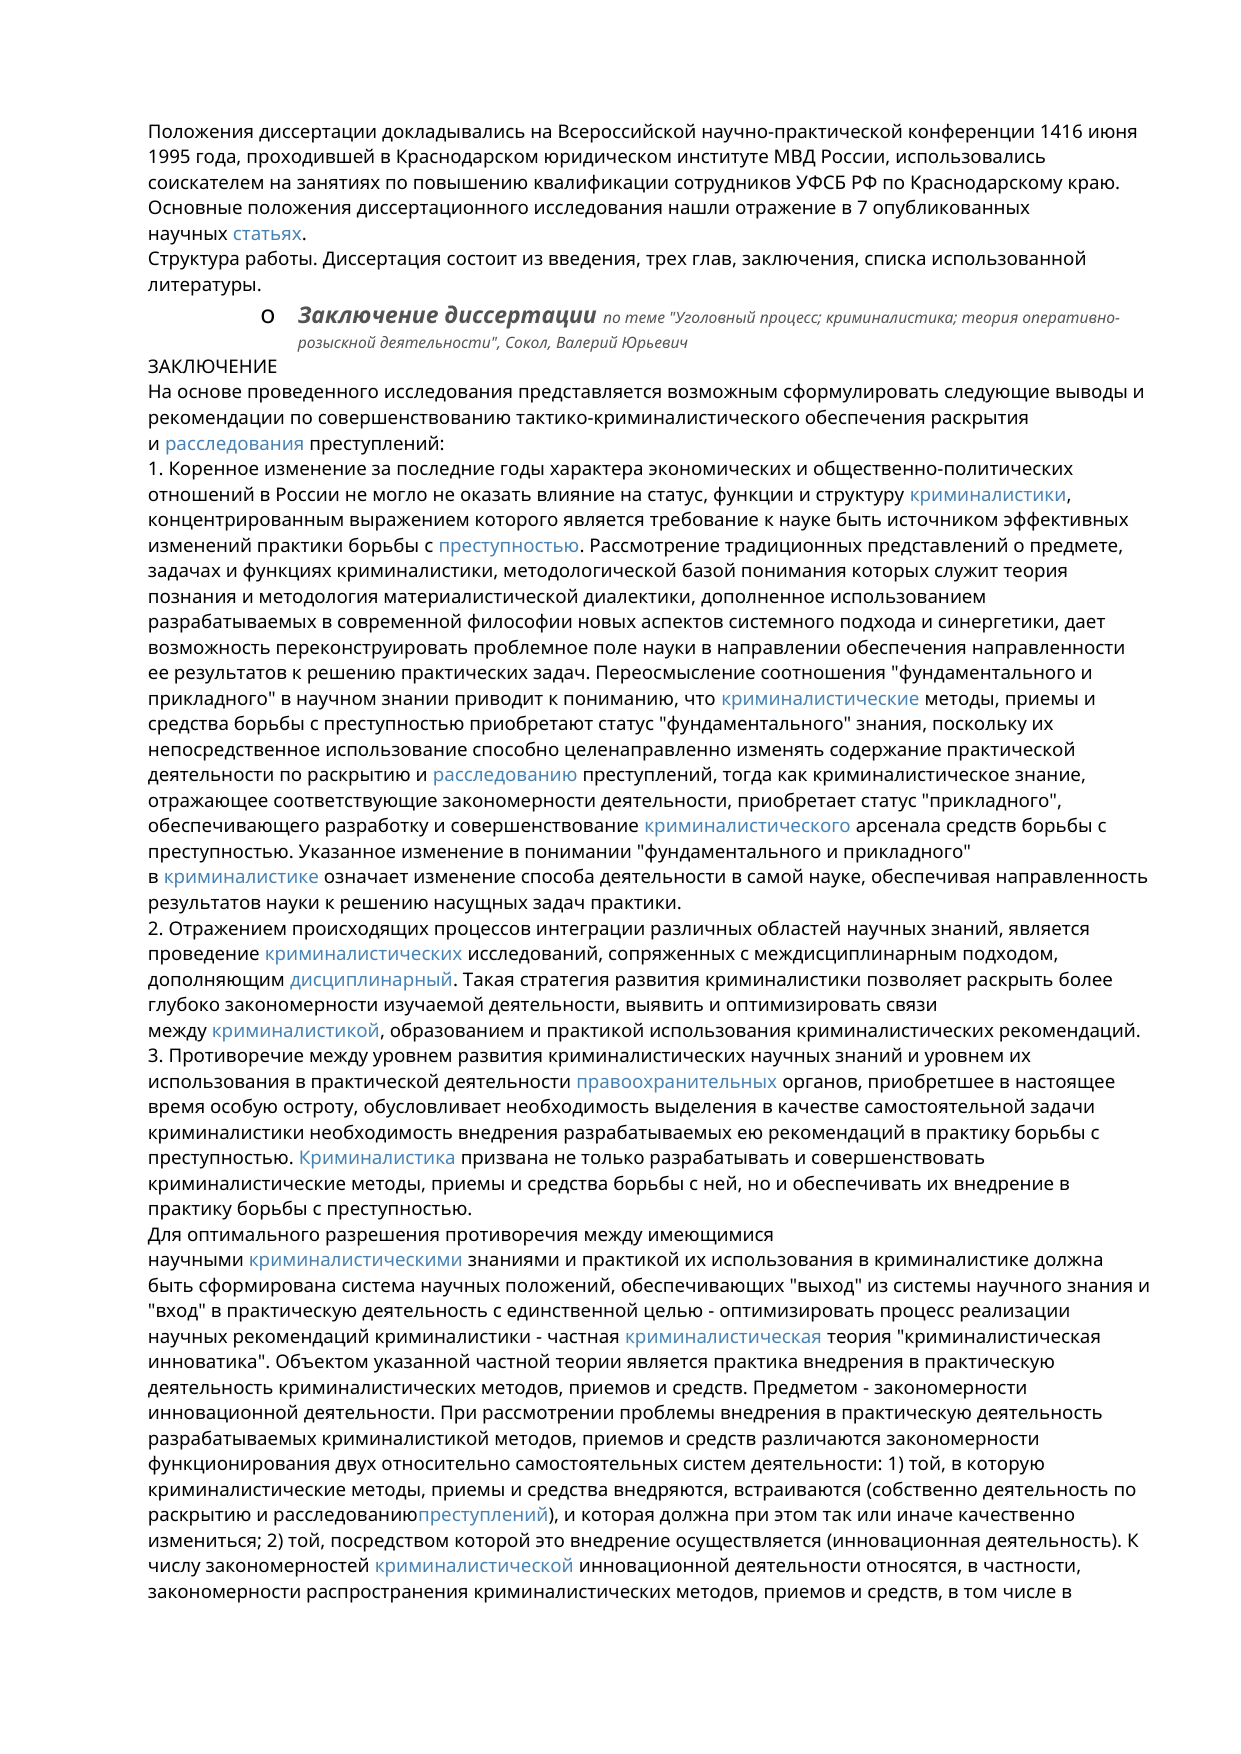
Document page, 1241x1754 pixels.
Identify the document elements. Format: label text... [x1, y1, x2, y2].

subtitle Заключение диссертации по теме "Уголовный процесс; криминалистика; теория оперативно-розыскной деятельности", Сокол, Валерий Юрьевич [260, 297, 1152, 353]
